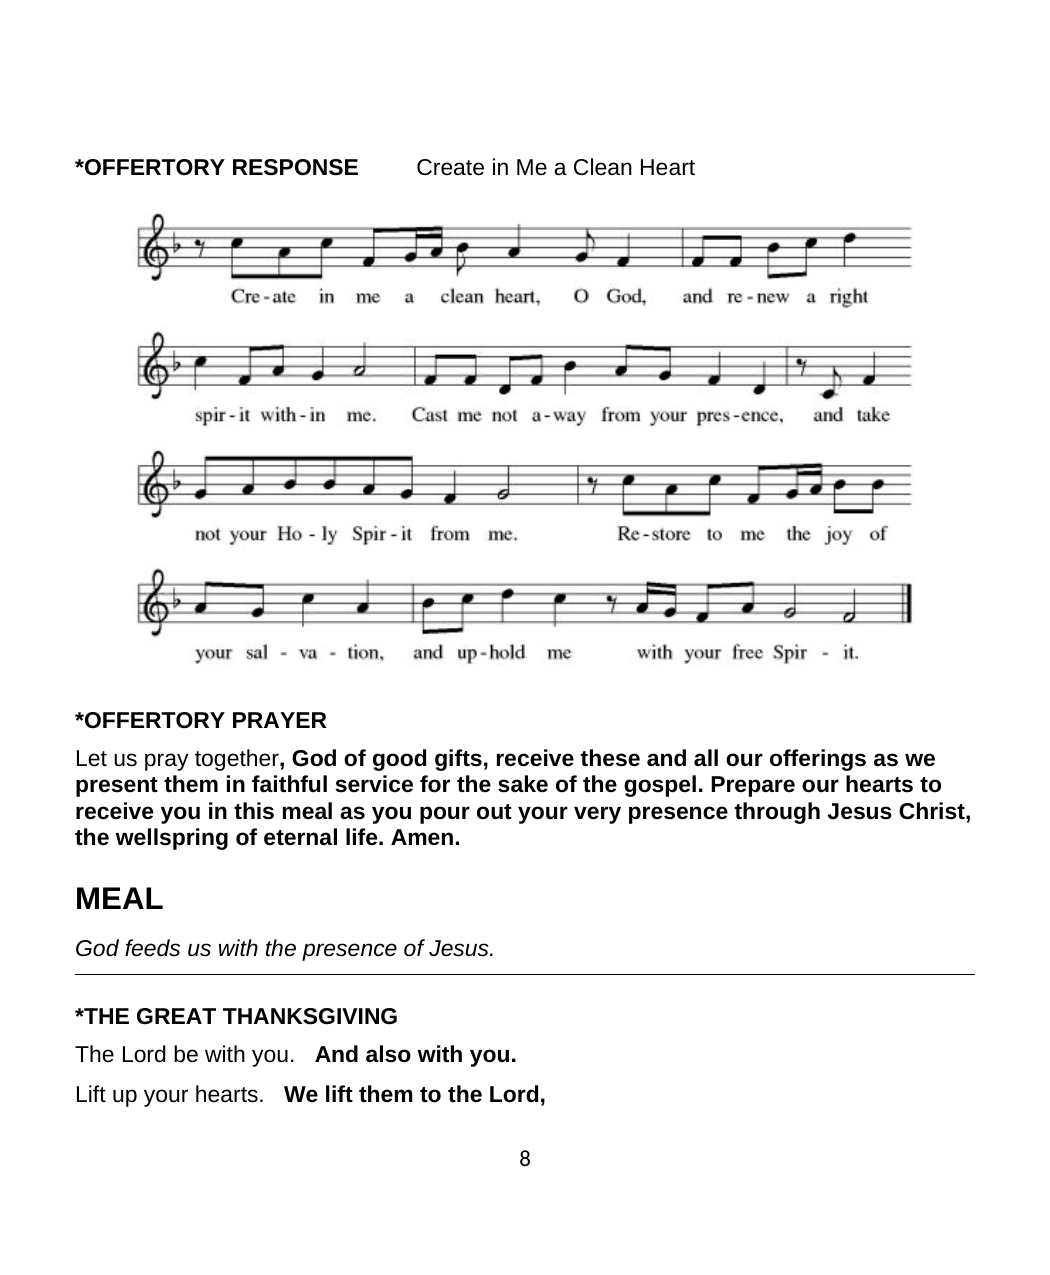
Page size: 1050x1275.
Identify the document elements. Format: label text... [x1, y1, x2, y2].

text Let us pray together, God of good gifts, receive these and all our offerings as we present them in faithful service for the sake of the gospel. Prepare our hearts to receive you in this meal as you pour out your very presence through Jesus Christ, the wellspring of eternal life. Amen. [75, 745, 975, 850]
text MEAL [75, 880, 975, 916]
picture [121, 206, 929, 681]
text God feeds us with the presence of Jesus. [75, 935, 975, 962]
text The Lord be with you. And also with you. [75, 1041, 975, 1068]
text *THE GREAT THANKSGIVING [75, 1003, 975, 1029]
text *OFFERTORY PRAYER [75, 707, 975, 733]
text *OFFERTORY RESPONSE Create in Me a Clean Heart [75, 154, 975, 180]
text Lift up your hearts. We lift them to the Lord, [75, 1081, 975, 1107]
